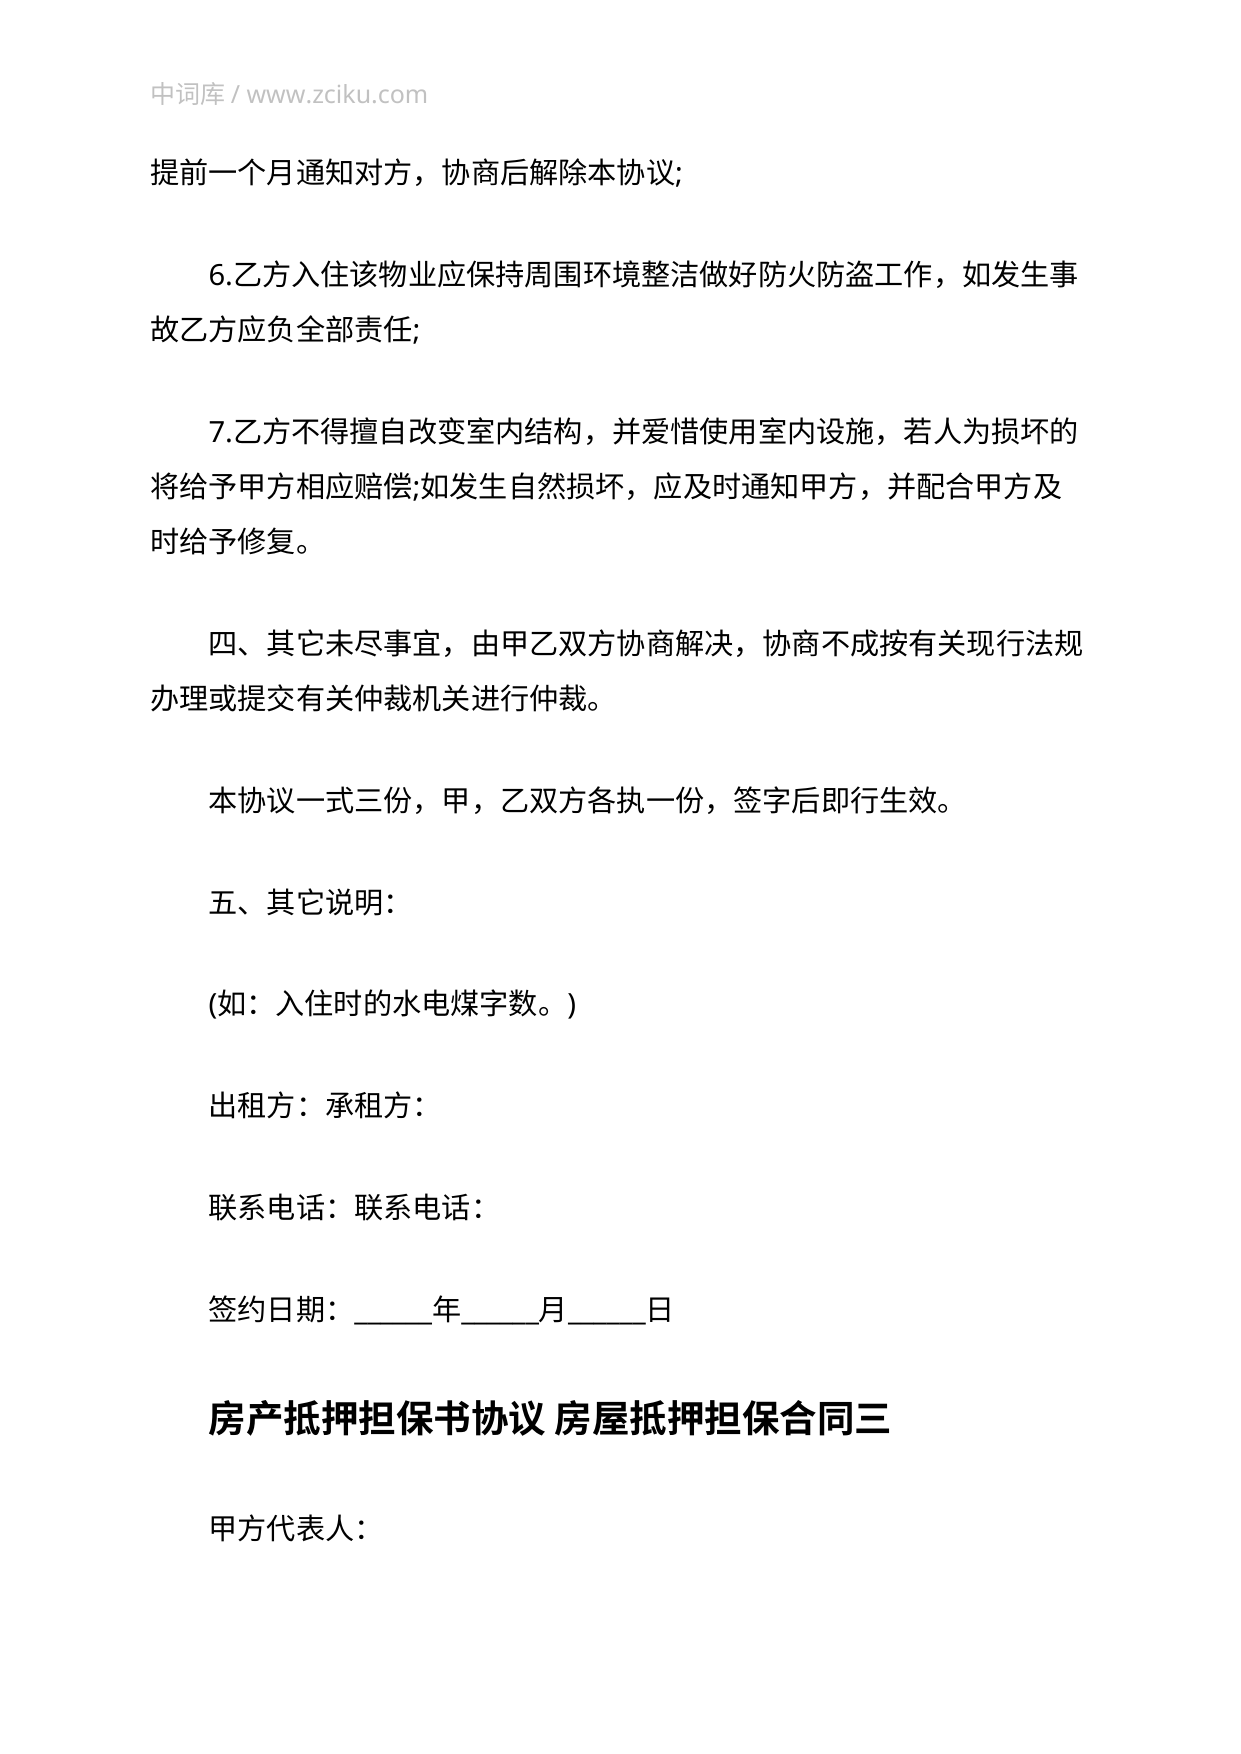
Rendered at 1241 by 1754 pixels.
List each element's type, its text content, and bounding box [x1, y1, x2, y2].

text 房产抵押担保书协议 房屋抵押担保合同三 [150, 1388, 1090, 1443]
text 甲方代表人： [150, 1506, 1090, 1548]
text 四、其它未尽事宜，由甲乙双方协商解决，协商不成按有关现行法规办理或提交有关仲裁机关进行仲裁。 [150, 621, 1090, 718]
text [150, 150, 1090, 192]
text 联系电话：联系电话： [150, 1185, 1090, 1227]
text (如：入住时的水电煤字数。) [150, 981, 1090, 1023]
text 本协议一式三份，甲，乙双方各执一份，签字后即行生效。 [150, 777, 1090, 820]
text 五、其它说明： [150, 879, 1090, 921]
text 6.乙方入住该物业应保持周围环境整洁做好防火防盗工作，如发生事故乙方应负全部责任; [150, 252, 1090, 349]
text 签约日期：______年______月______日 [150, 1286, 1090, 1329]
text 出租方：承租方： [150, 1083, 1090, 1125]
text 7.乙方不得擅自改变室内结构，并爱惜使用室内设施，若人为损坏的将给予甲方相应赔偿;如发生自然损坏，应及时通知甲方，并配合甲方及时给予修复。 [150, 409, 1090, 561]
